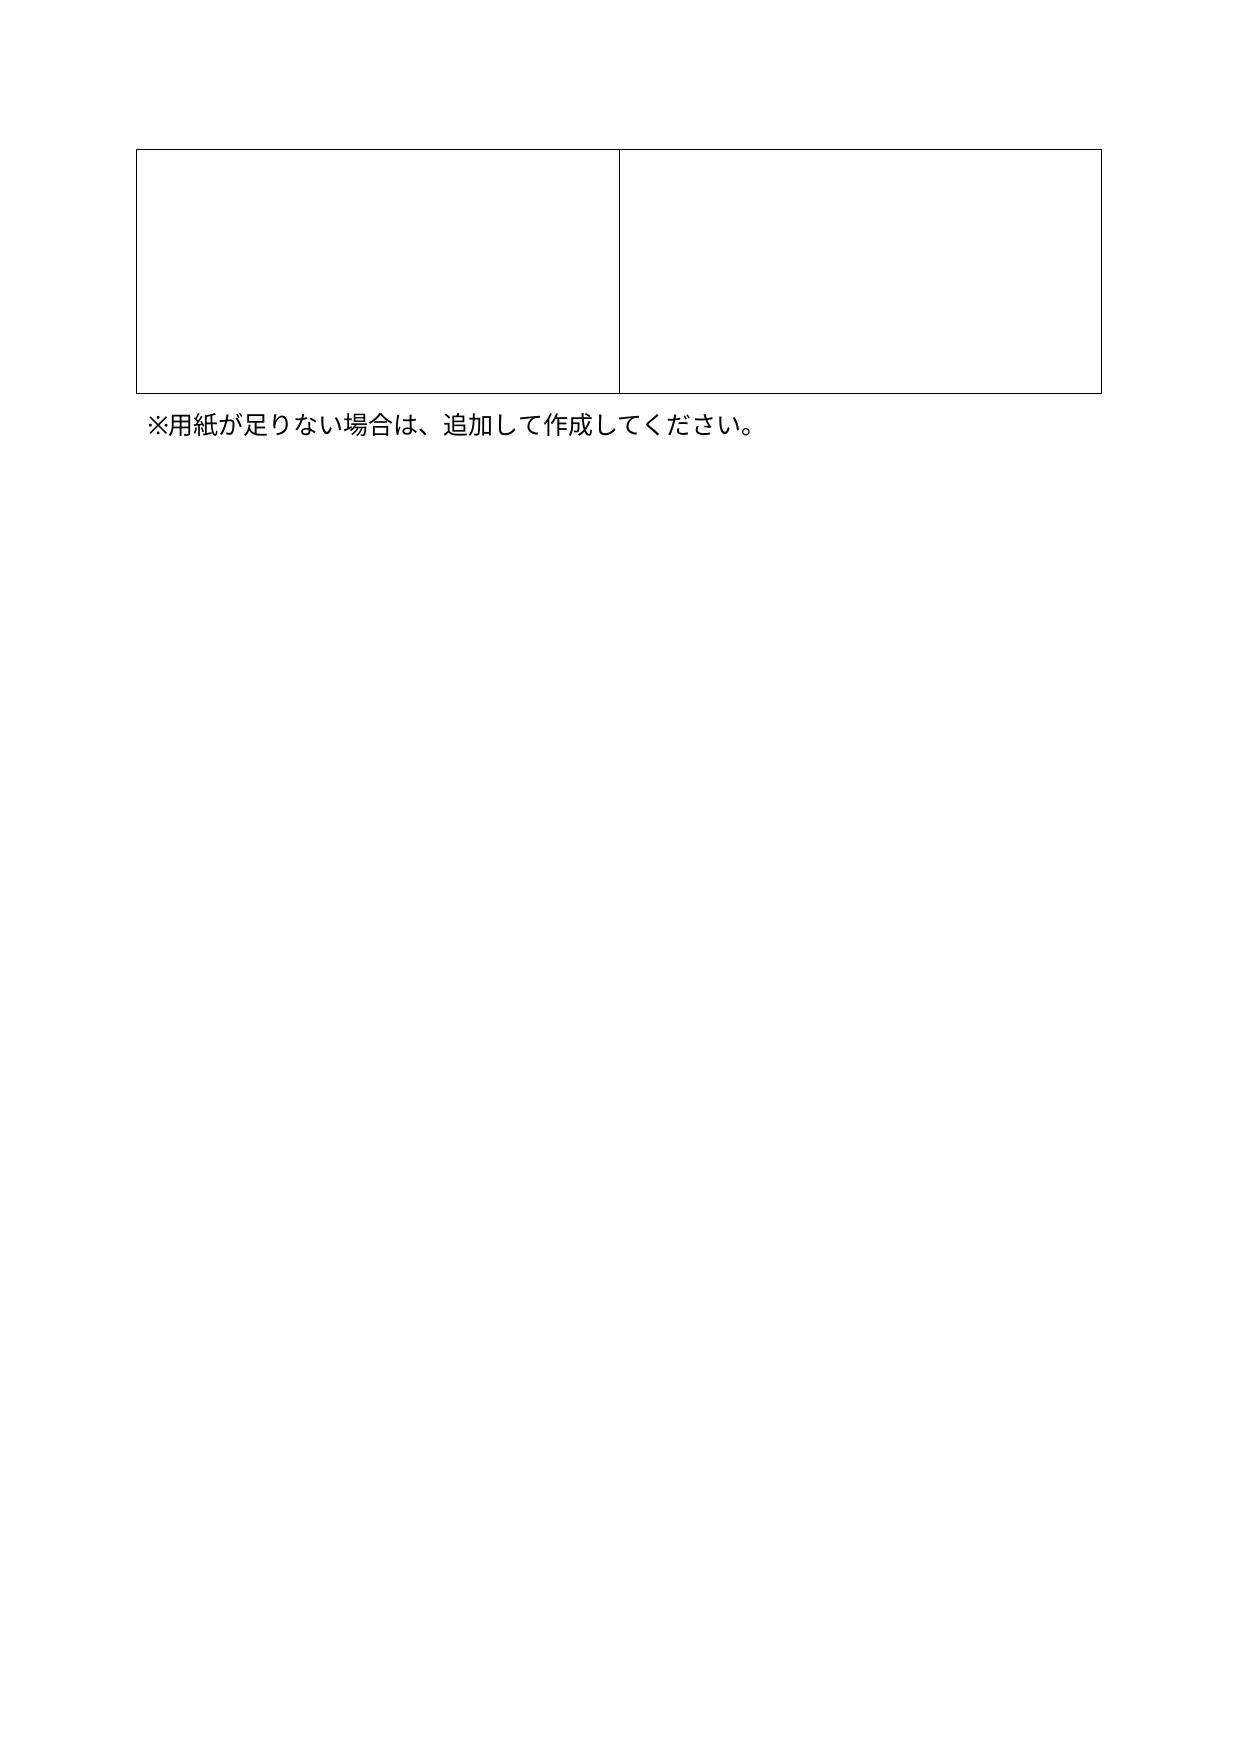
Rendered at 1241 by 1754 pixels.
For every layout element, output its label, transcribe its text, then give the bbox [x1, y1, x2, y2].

table_cell [137, 150, 619, 393]
text ※用紙が足りない場合は、追加して作成してください。 [148, 394, 1092, 454]
table_cell [620, 150, 1101, 393]
